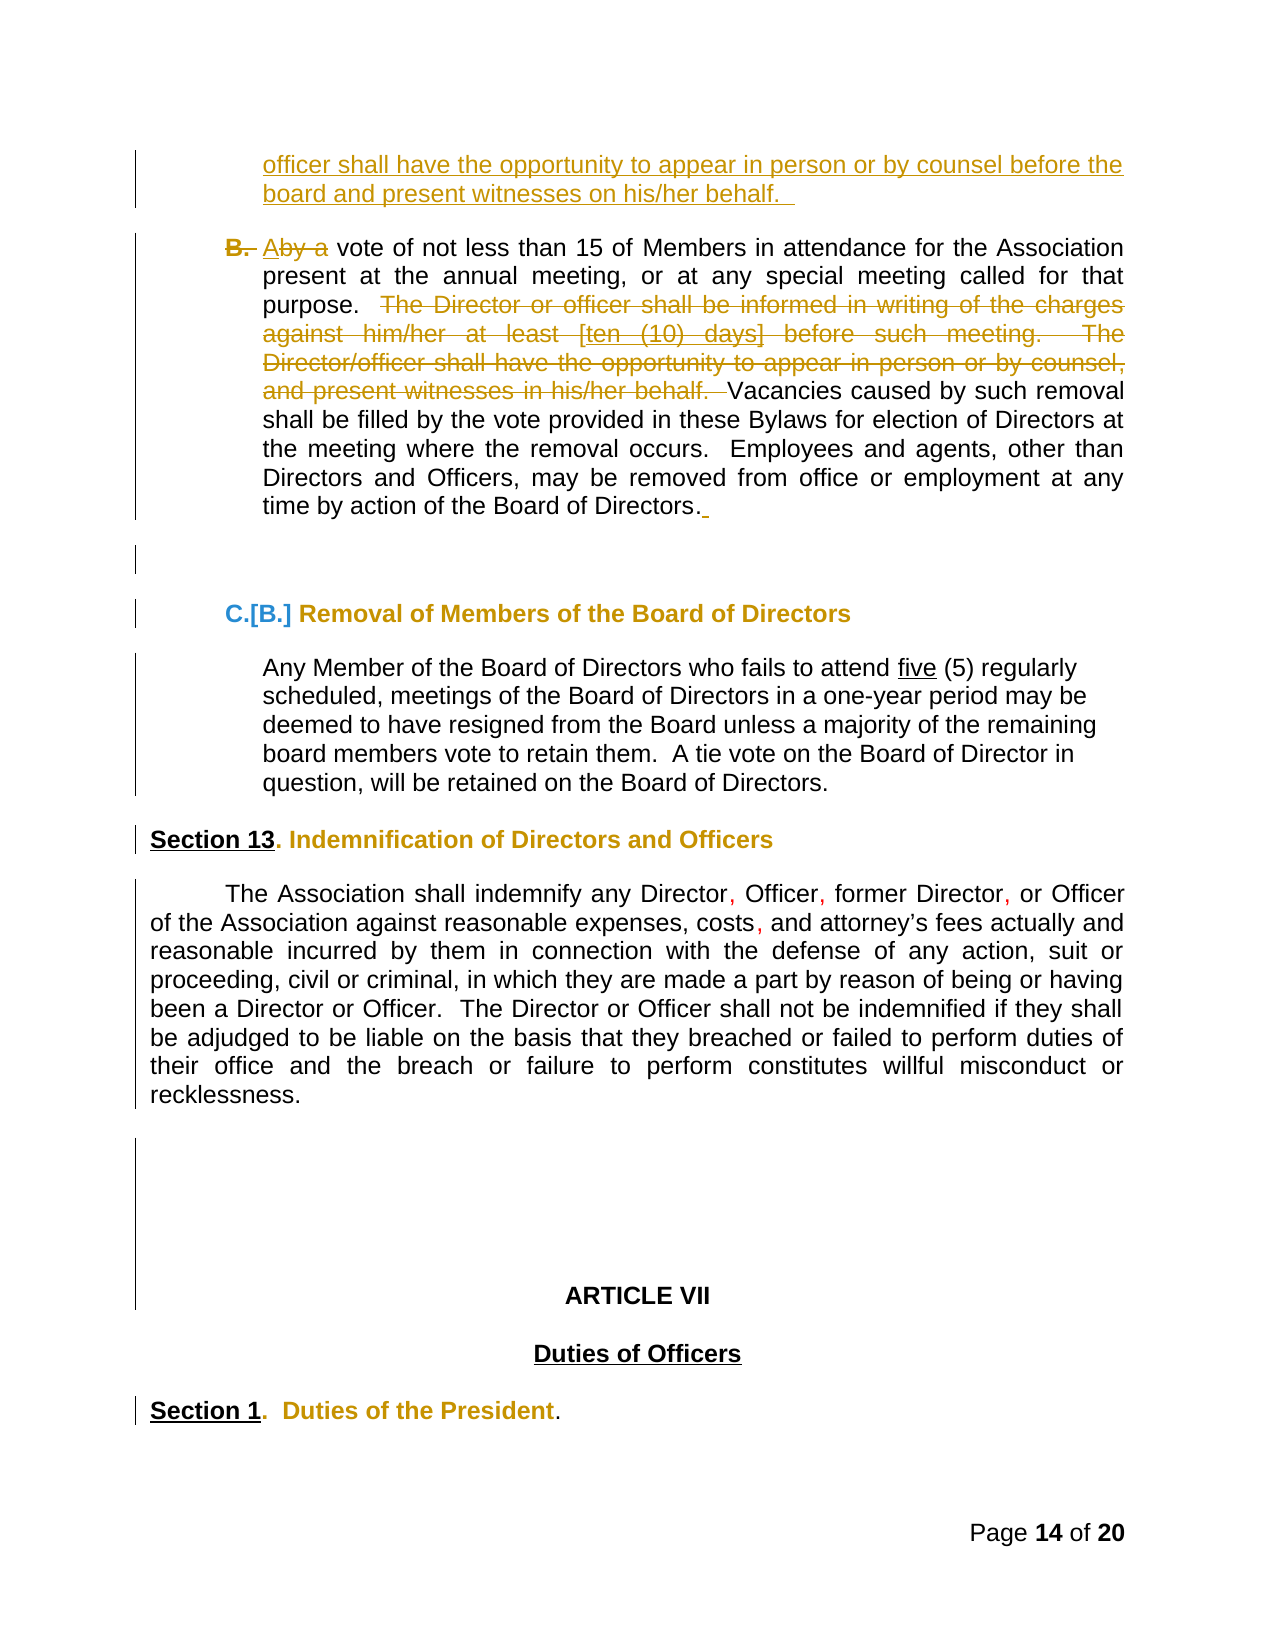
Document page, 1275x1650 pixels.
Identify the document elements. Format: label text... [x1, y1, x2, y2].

text Section 1. Duties of the President. [150, 1396, 1125, 1425]
text Any Member of the Board of Directors who fails to attend five (5) regularly scheduled, meetings of the Board of Directors in a one-year period may be deemed to have resigned from the Board unless a majority of the remaining board members vote to retain them. A tie vote on the Board of Director in question, will be retained on the Board of Directors. [262, 652, 1125, 796]
text Section 13. Indemnification of Directors and Officers [150, 825, 1125, 854]
subtitle Duties of Officers [150, 1339, 1125, 1367]
list Removal of Members of the Board of Directors [225, 599, 1125, 627]
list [225, 150, 1125, 207]
subtitle ARTICLE VII [150, 1281, 1125, 1310]
list vote of not less than 15 of Members in attendance for the Association present at the annual meeting, or at any special meeting called for that purpose. Vacancies caused by such removal shall be filled by the vote provided in these Bylaws for election of Directors at the meeting where the removal occurs. Employees and agents, other than Directors and Officers, may be removed from office or employment at any time by action of the Board of Directors. [225, 232, 1125, 520]
text The Association shall indemnify any Director, Officer, former Director, or Officer of the Association against reasonable expenses, costs, and attorney’s fees actually and reasonable incurred by them in connection with the defense of any action, suit or proceeding, civil or criminal, in which they are made a part by reason of being or having been a Director or Officer. The Director or Officer shall not be indemnified if they shall be adjudged to be liable on the basis that they breached or failed to perform duties of their office and the breach or failure to perform constitutes willful misconduct or recklessness. [150, 879, 1125, 1109]
